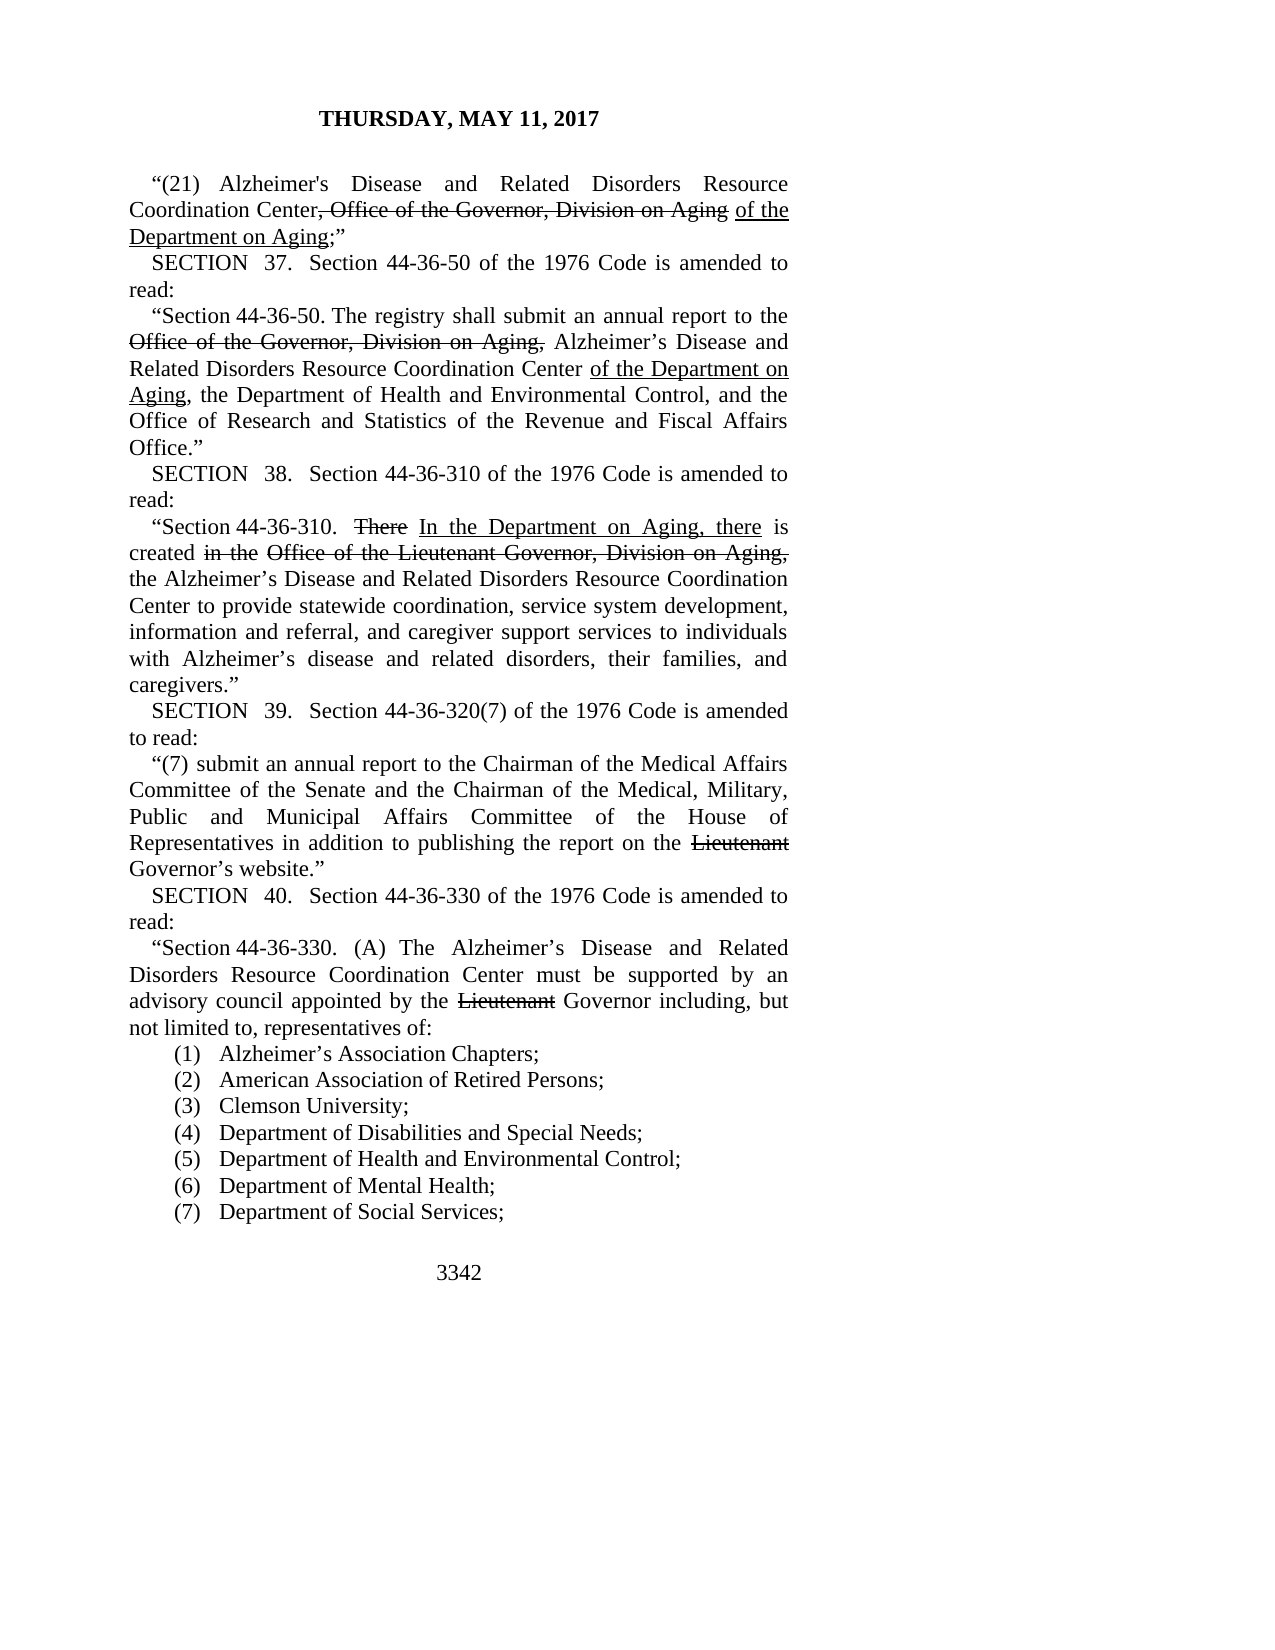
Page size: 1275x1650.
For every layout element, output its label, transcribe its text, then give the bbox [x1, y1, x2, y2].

text SECTION 39. Section 44-36-320(7) of the 1976 Code is amended to read: [129, 697, 789, 750]
text (2) American Association of Retired Persons; [129, 1066, 789, 1093]
text SECTION 38. Section 44-36-310 of the 1976 Code is amended to read: [129, 460, 789, 513]
text (5) Department of Health and Environmental Control; [129, 1145, 789, 1172]
text SECTION 40. Section 44-36-330 of the 1976 Code is amended to read: [129, 882, 789, 934]
text SECTION 37. Section 44-36-50 of the 1976 Code is amended to read: [129, 249, 789, 302]
text “(7) submit an annual report to the Chairman of the Medical Affairs Committee of the Senate and the Chairman of the Medical, Military, Public and Municipal Affairs Committee of the House of Representatives in addition to publishing the report on the Lieutenant Governor’s website.” [129, 750, 789, 882]
text “Section 44-36-310. There In the Department on Aging, there is created in the Office of the Lieutenant Governor, Division on Aging, the Alzheimer’s Disease and Related Disorders Resource Coordination Center to provide statewide coordination, service system development, information and referral, and caregiver support services to individuals with Alzheimer’s disease and related disorders, their families, and caregivers.” [129, 513, 789, 697]
text “Section 44-36-50. The registry shall submit an annual report to the Office of the Governor, Division on Aging, Alzheimer’s Disease and Related Disorders Resource Coordination Center of the Department on Aging, the Department of Health and Environmental Control, and the Office of Research and Statistics of the Revenue and Fiscal Affairs Office.” [129, 302, 789, 460]
text (7) Department of Social Services; [129, 1198, 789, 1224]
text (3) Clemson University; [129, 1093, 789, 1119]
text “Section 44-36-330. (A) The Alzheimer’s Disease and Related Disorders Resource Coordination Center must be supported by an advisory council appointed by the Lieutenant Governor including, but not limited to, representatives of: [129, 934, 789, 1040]
text (1) Alzheimer’s Association Chapters; [129, 1040, 789, 1066]
text (4) Department of Disabilities and Special Needs; [129, 1119, 789, 1145]
text “(21) Alzheimer's Disease and Related Disorders Resource Coordination Center, Office of the Governor, Division on Aging of the Department on Aging;” [129, 170, 789, 249]
text (6) Department of Mental Health; [129, 1172, 789, 1198]
